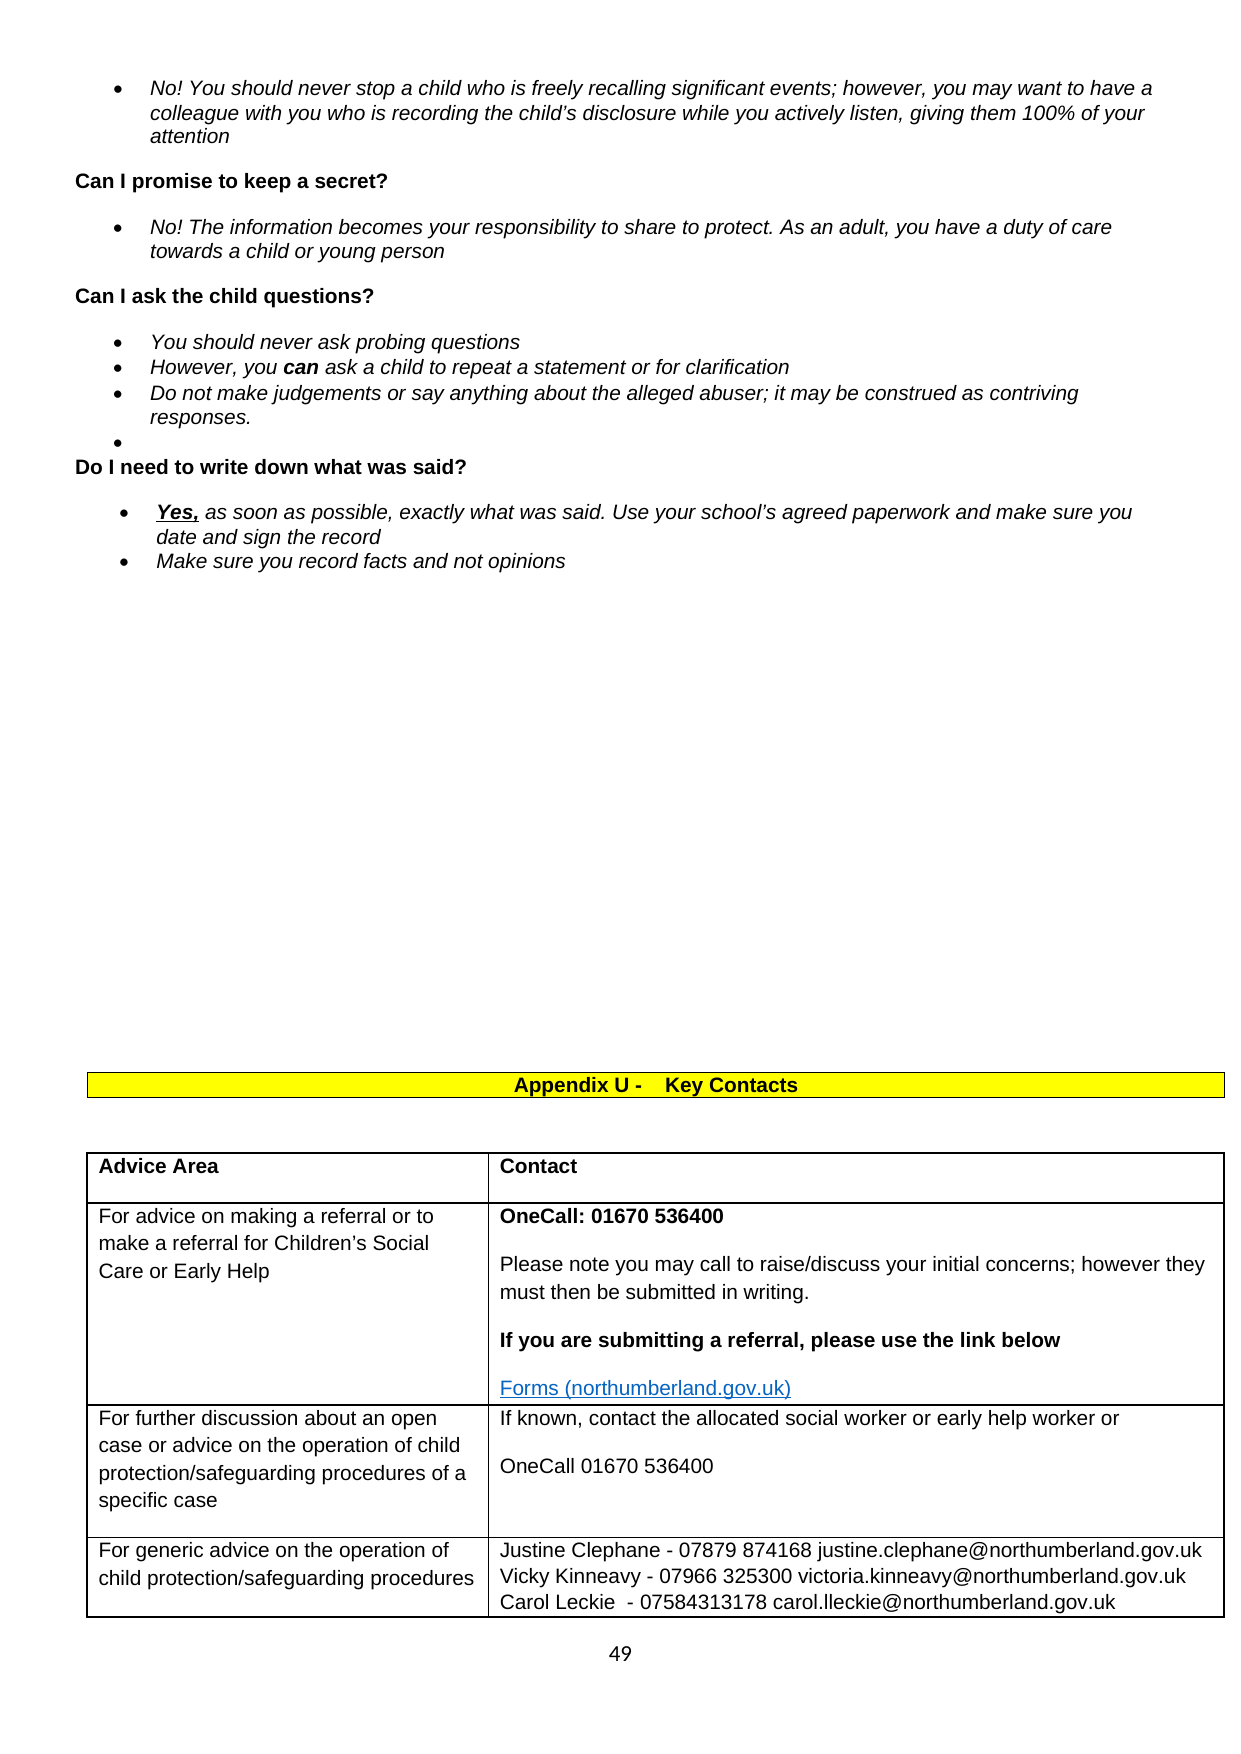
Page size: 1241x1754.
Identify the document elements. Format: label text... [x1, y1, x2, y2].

text Do I need to write down what was said? [75, 454, 1165, 478]
list However, you can ask a child to repeat a statement or for clarification [112, 354, 1165, 380]
table_cell For advice on making a referral or to make a referral for Children’s Social Care or Early Help [88, 1204, 488, 1404]
table_header Appendix U - Key Contacts [88, 1073, 1224, 1097]
table_cell If known, contact the allocated social worker or early help worker or OneCall 01670 536400 [489, 1406, 1223, 1537]
list No! The information becomes your responsibility to share to protect. As an adult, you have a duty of care towards a child or young person [112, 214, 1165, 263]
text Can I ask the child questions? [75, 284, 1165, 308]
table_header Contact [489, 1154, 1223, 1202]
table_header Advice Area [88, 1154, 488, 1202]
list No! You should never stop a child who is freely recalling significant events; however, you may want to have a colleague with you who is recording the child’s disclosure while you actively listen, giving them 100% of your attention [112, 75, 1165, 148]
text Can I promise to keep a secret? [75, 169, 1165, 193]
table_cell OneCall: 01670 536400 Please note you may call to raise/discuss your initial concerns; however they must then be submitted in writing. If you are submitting a referral, please use the link below Forms (northumberland.gov.uk) [489, 1204, 1223, 1404]
list You should never ask probing questions [112, 329, 1165, 354]
list Make sure you record facts and not opinions [119, 549, 1165, 574]
list Do not make judgements or say anything about the alleged abuser; it may be construed as contriving responses. [112, 380, 1165, 429]
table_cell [88, 1538, 488, 1616]
table_cell For further discussion about an open case or advice on the operation of child protection/safeguarding procedures of a specific case [88, 1406, 488, 1537]
list Yes, as soon as possible, exactly what was said. Use your school’s agreed paperwork and make sure you date and sign the record [119, 499, 1165, 549]
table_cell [489, 1538, 1223, 1616]
